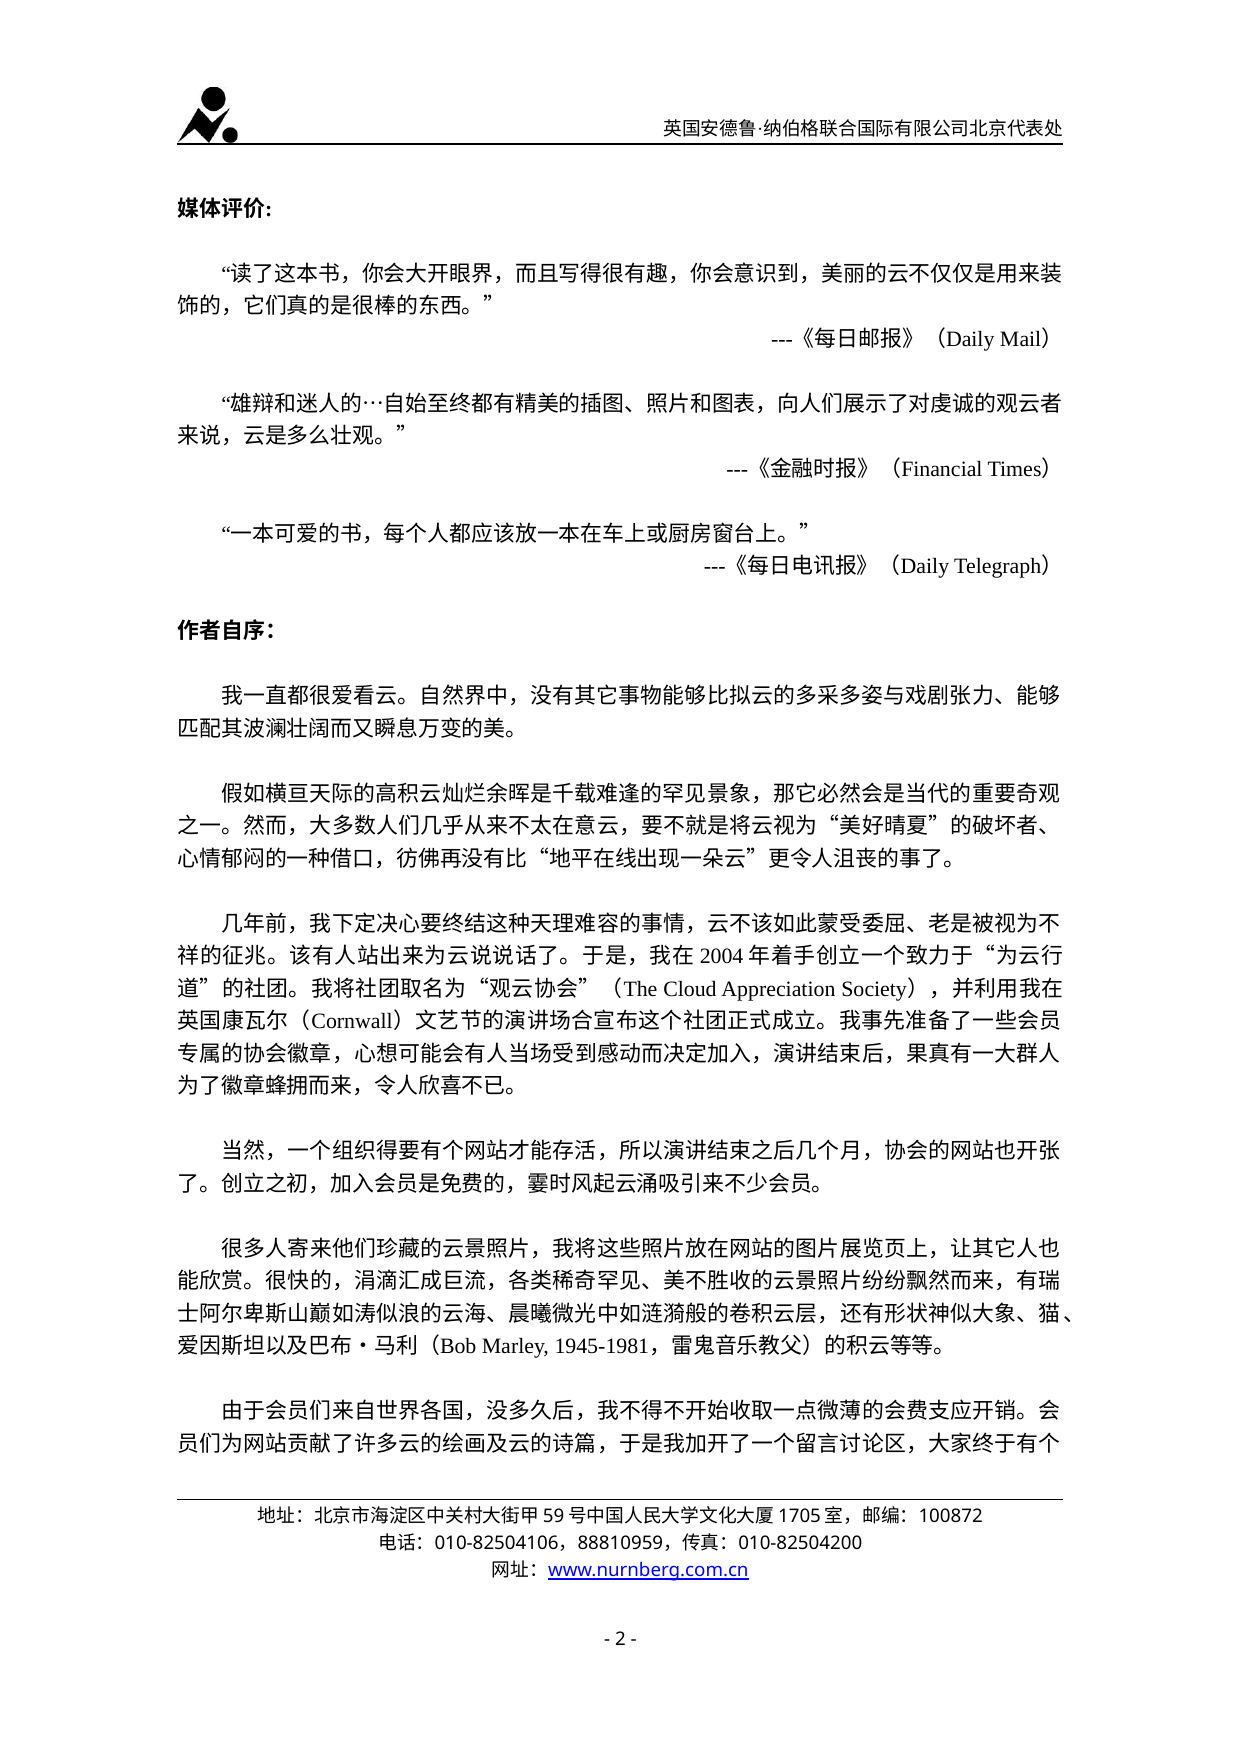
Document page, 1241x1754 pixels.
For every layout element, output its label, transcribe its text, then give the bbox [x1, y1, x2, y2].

text 作者自序： [177, 613, 1063, 645]
text ---《每日电讯报》（Daily Telegraph） [177, 548, 1063, 580]
text 很多人寄来他们珍藏的云景照片，我将这些照片放在网站的图片展览页上，让其它人也能欣赏。很快的，涓滴汇成巨流，各类稀奇罕见、美不胜收的云景照片纷纷飘然而来，有瑞士阿尔卑斯山巅如涛似浪的云海、晨曦微光中如涟漪般的卷积云层，还有形状神似大象、猫、爱因斯坦以及巴布‧马利（Bob Marley, 1945-1981，雷鬼音乐教父）的积云等等。 [177, 1230, 1063, 1360]
text “读了这本书，你会大开眼界，而且写得很有趣，你会意识到，美丽的云不仅仅是用来装饰的，它们真的是很棒的东西。” [177, 255, 1063, 320]
text 假如横亘天际的高积云灿烂余晖是千载难逢的罕见景象，那它必然会是当代的重要奇观之一。然而，大多数人们几乎从来不太在意云，要不就是将云视为“美好晴夏”的破坏者、心情郁闷的一种借口，彷佛再没有比“地平在线出现一朵云”更令人沮丧的事了。 [177, 775, 1063, 873]
text 几年前，我下定决心要终结这种天理难容的事情，云不该如此蒙受委屈、老是被视为不祥的征兆。该有人站出来为云说说话了。于是，我在2004年着手创立一个致力于“为云行道”的社团。我将社团取名为“观云协会”（The Cloud Appreciation Society），并利用我在英国康瓦尔（Cornwall）文艺节的演讲场合宣布这个社团正式成立。我事先准备了一些会员专属的协会徽章，心想可能会有人当场受到感动而决定加入，演讲结束后，果真有一大群人为了徽章蜂拥而来，令人欣喜不已。 [177, 905, 1063, 1100]
text “一本可爱的书，每个人都应该放一本在车上或厨房窗台上。” [177, 515, 1063, 548]
text “雄辩和迷人的…自始至终都有精美的插图、照片和图表，向人们展示了对虔诚的观云者来说，云是多么壮观。” [177, 385, 1063, 450]
text ---《金融时报》（Financial Times） [177, 450, 1063, 483]
text 当然，一个组织得要有个网站才能存活，所以演讲结束之后几个月，协会的网站也开张了。创立之初，加入会员是免费的，霎时风起云涌吸引来不少会员。 [177, 1133, 1063, 1198]
picture [177, 87, 238, 143]
text 媒体评价: [177, 190, 1063, 223]
text 由于会员们来自世界各国，没多久后，我不得不开始收取一点微薄的会费支应开销。会员们为网站贡献了许多云的绘画及云的诗篇，于是我加开了一个留言讨论区，大家终于有个公开的园地可以畅谈各种和云有关的重要议题。 [177, 1393, 1063, 1458]
text 我一直都很爱看云。自然界中，没有其它事物能够比拟云的多采多姿与戏剧张力、能够匹配其波澜壮阔而又瞬息万变的美。 [177, 678, 1063, 743]
text ---《每日邮报》（Daily Mail） [177, 320, 1063, 353]
